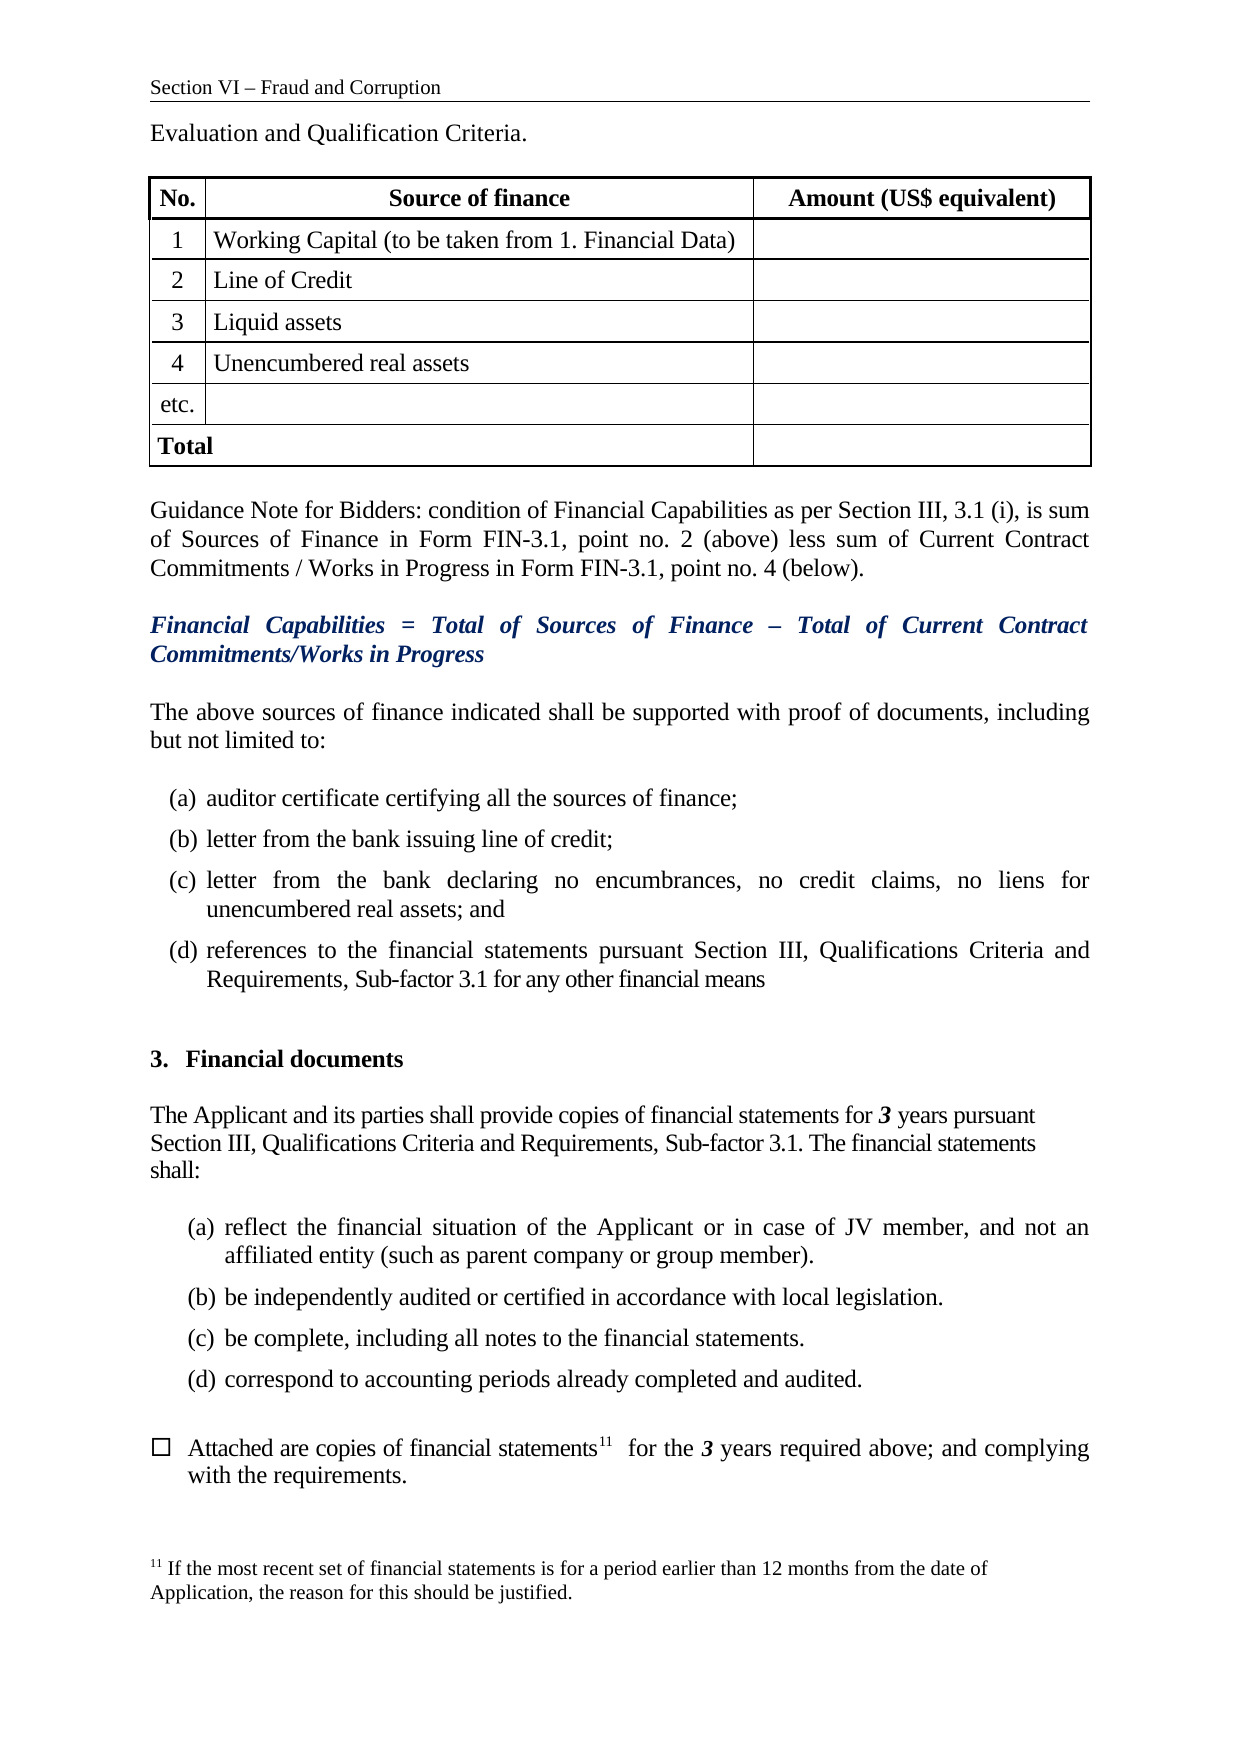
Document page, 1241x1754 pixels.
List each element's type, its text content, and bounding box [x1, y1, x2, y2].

list be independently audited or certified in accordance with local legislation. [187, 1282, 1090, 1310]
list letter from the bank issuing line of credit; [169, 824, 1090, 853]
text The above sources of finance indicated shall be supported with proof of documents, including but not limited to: [150, 697, 1090, 754]
table_cell 1 [150, 218, 205, 258]
table_cell 3 [150, 300, 205, 341]
table_cell [754, 341, 1090, 382]
list references to the financial statements pursuant Section III, Qualifications Criteria and Requirements, Sub-factor 3.1 for any other financial means [169, 935, 1090, 993]
table_cell 2 [150, 258, 205, 300]
table_cell [754, 258, 1090, 300]
table_cell Line of Credit [206, 260, 753, 300]
table_cell [754, 220, 1090, 258]
list Financial documents [150, 1034, 1090, 1073]
text Guidance Note for Bidders: condition of Financial Capabilities as per Section III, 3.1 (i), is sum of Sources of Finance in Form FIN-3.1, point no. 2 (above) less sum of Current Contract Commitments / Works in Progress in Form FIN-3.1, point no. 4 (below). [150, 495, 1090, 582]
table_cell [754, 300, 1090, 341]
table_cell [754, 424, 1090, 465]
table_cell Total [150, 424, 753, 465]
text Attached are copies of financial statements for the 3 years required above; and complying with the requirements. [150, 1434, 1090, 1489]
list correspond to accounting periods already completed and audited. [187, 1364, 1090, 1393]
table_cell Working Capital (to be taken from 1. Financial Data) [206, 220, 753, 258]
table_cell etc. [150, 383, 205, 424]
table_cell [754, 383, 1090, 424]
table_cell 4 [150, 341, 205, 382]
table_header Amount (US$ equivalent) [754, 179, 1089, 217]
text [150, 118, 1060, 147]
table_cell Unencumbered real assets [206, 343, 753, 382]
table_header Source of finance [206, 179, 753, 217]
text Financial Capabilities = Total of Sources of Finance – Total of Current Contract Commitments/Works in Progress [150, 610, 1090, 668]
table_header No. [151, 179, 205, 217]
table_cell [206, 384, 753, 424]
list auditor certificate certifying all the sources of finance; [169, 783, 1090, 812]
list reflect the financial situation of the Applicant or in case of JV member, and not an affiliated entity (such as parent company or group member). [187, 1212, 1090, 1269]
table_cell Liquid assets [206, 301, 753, 341]
list be complete, including all notes to the financial statements. [187, 1323, 1090, 1352]
list letter from the bank declaring no encumbrances, no credit claims, no liens for unencumbered real assets; and [169, 865, 1090, 923]
text The Applicant and its parties shall provide copies of financial statements for 3 years pursuant Section III, Qualifications Criteria and Requirements, Sub-factor 3.1. The financial statements shall: [150, 1102, 1090, 1184]
